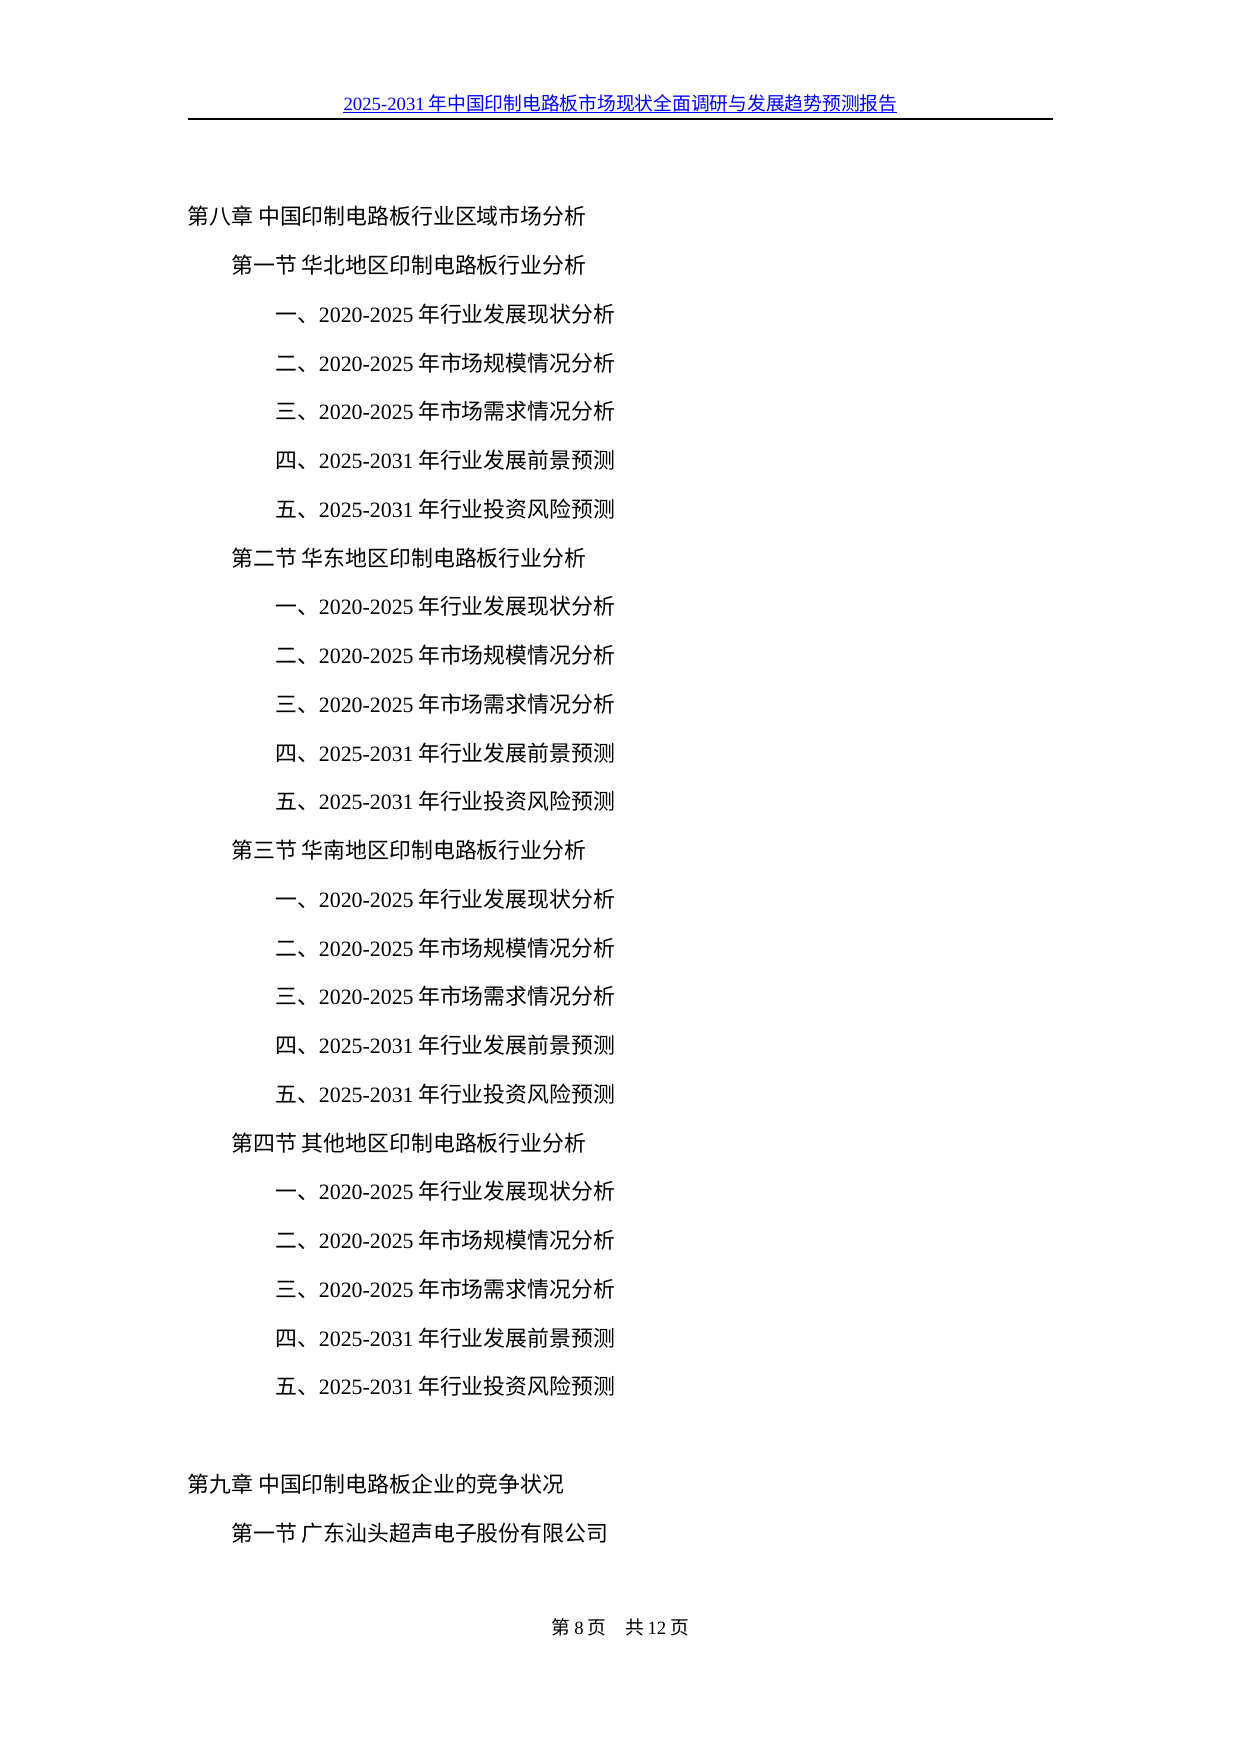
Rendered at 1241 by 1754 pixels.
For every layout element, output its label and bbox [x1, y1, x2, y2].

text [187, 150, 1053, 1548]
